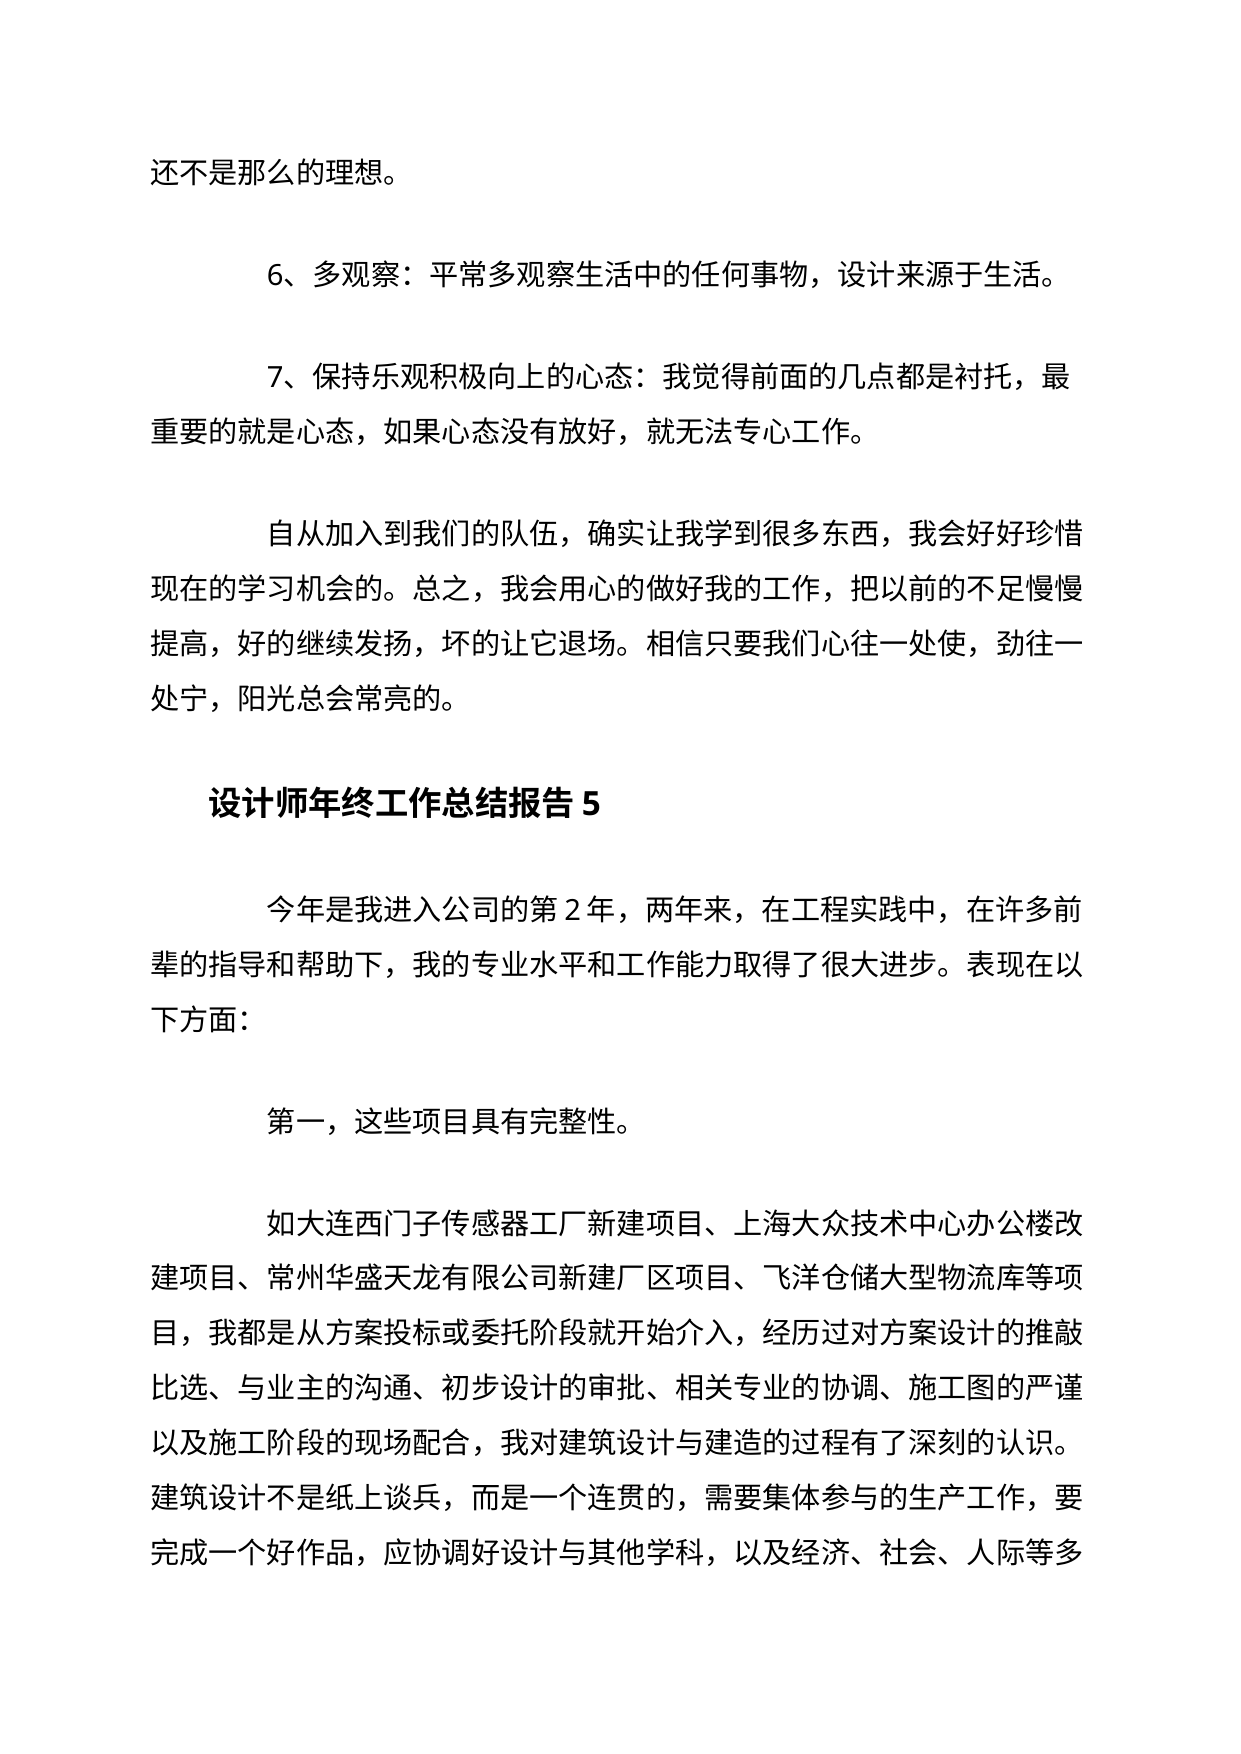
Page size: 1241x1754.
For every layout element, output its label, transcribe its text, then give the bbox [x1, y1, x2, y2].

text 自从加入到我们的队伍，确实让我学到很多东西，我会好好珍惜现在的学习机会的。总之，我会用心的做好我的工作，把以前的不足慢慢提高，好的继续发扬，坏的让它退场。相信只要我们心往一处使，劲往一处宁，阳光总会常亮的。 [150, 511, 1090, 717]
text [150, 150, 1090, 192]
text 第一，这些项目具有完整性。 [150, 1098, 1090, 1141]
text 今年是我进入公司的第2年，两年来，在工程实践中，在许多前辈的指导和帮助下，我的专业水平和工作能力取得了很大进步。表现在以下方面： [150, 887, 1090, 1039]
text 7、保持乐观积极向上的心态：我觉得前面的几点都是衬托，最重要的就是心态，如果心态没有放好，就无法专心工作。 [150, 354, 1090, 451]
text 6、多观察：平常多观察生活中的任何事物，设计来源于生活。 [150, 252, 1090, 294]
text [150, 1200, 1090, 1572]
text 设计师年终工作总结报告5 [150, 777, 1090, 825]
